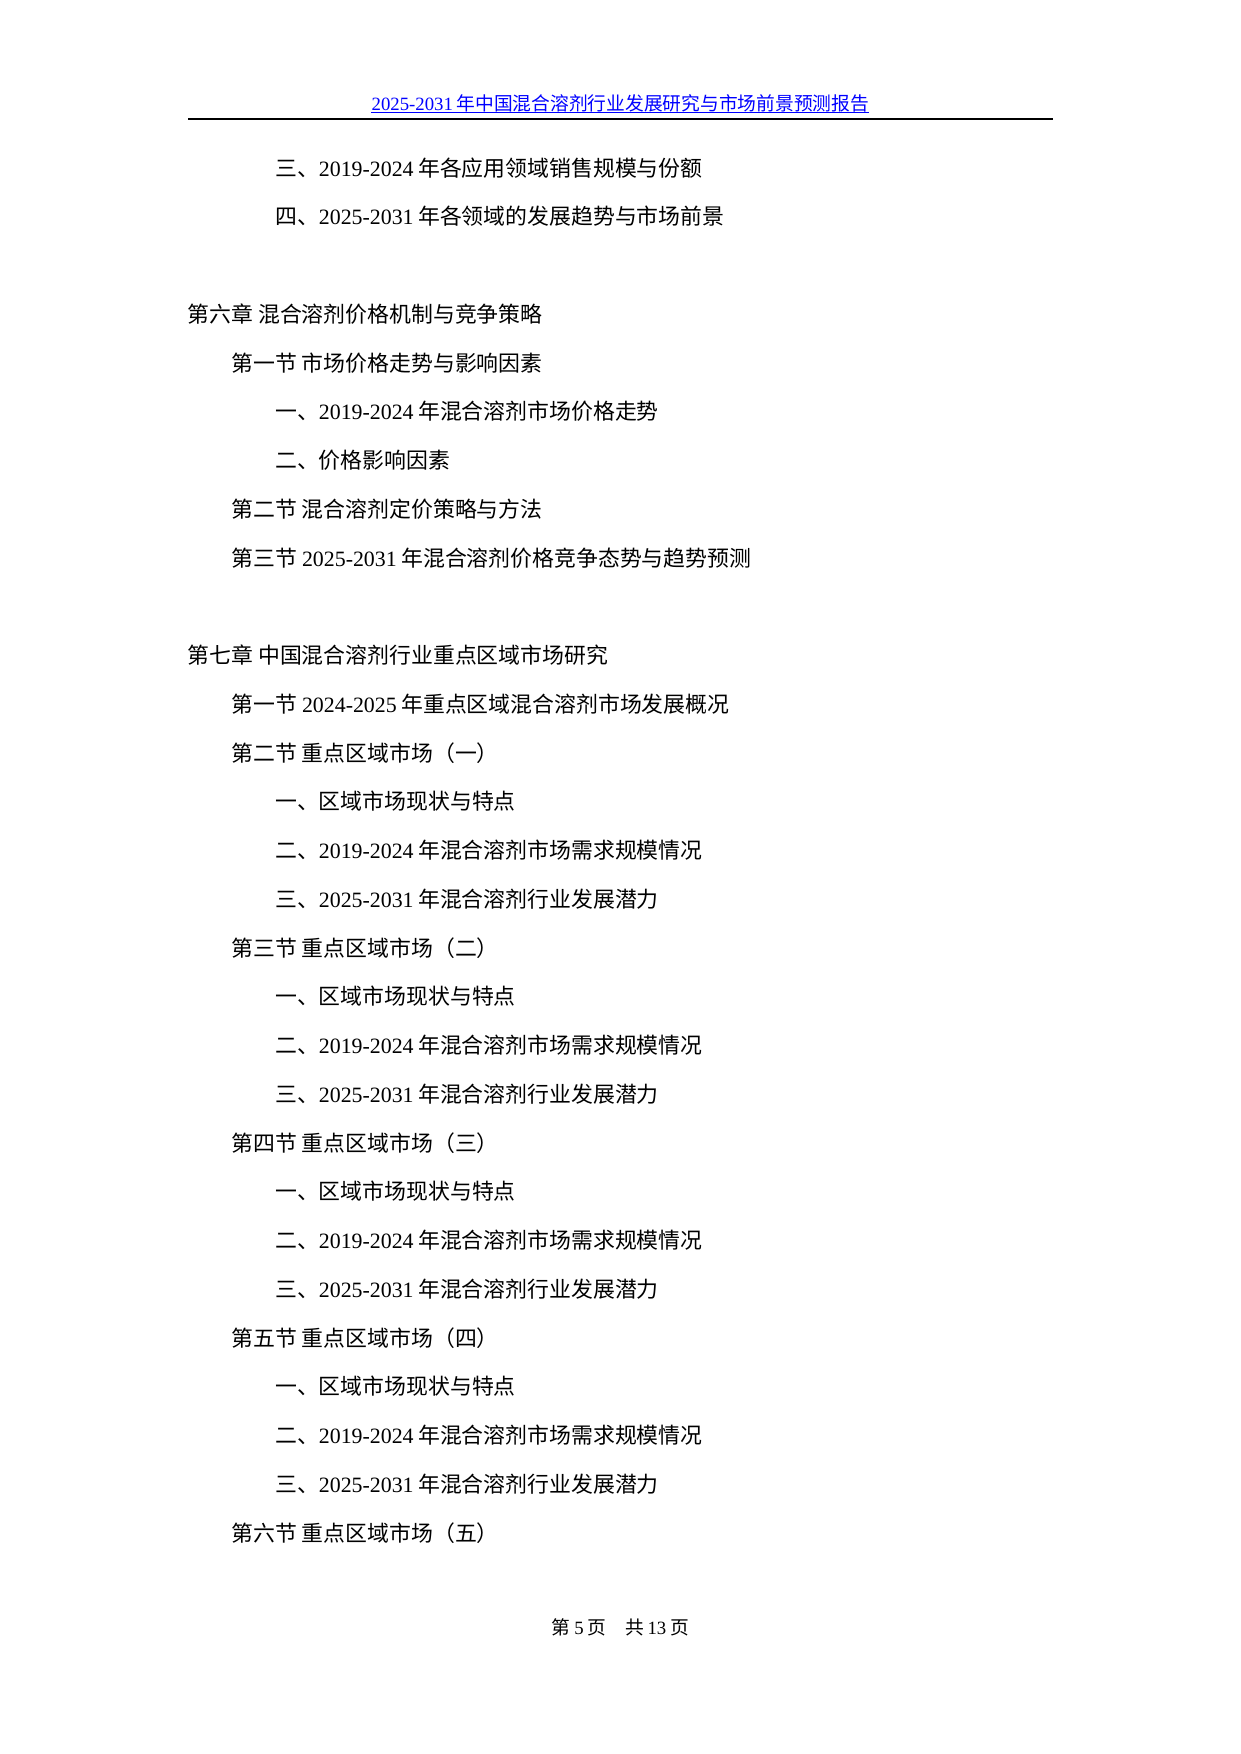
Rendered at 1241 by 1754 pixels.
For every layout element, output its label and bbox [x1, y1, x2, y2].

text [187, 150, 1053, 1548]
